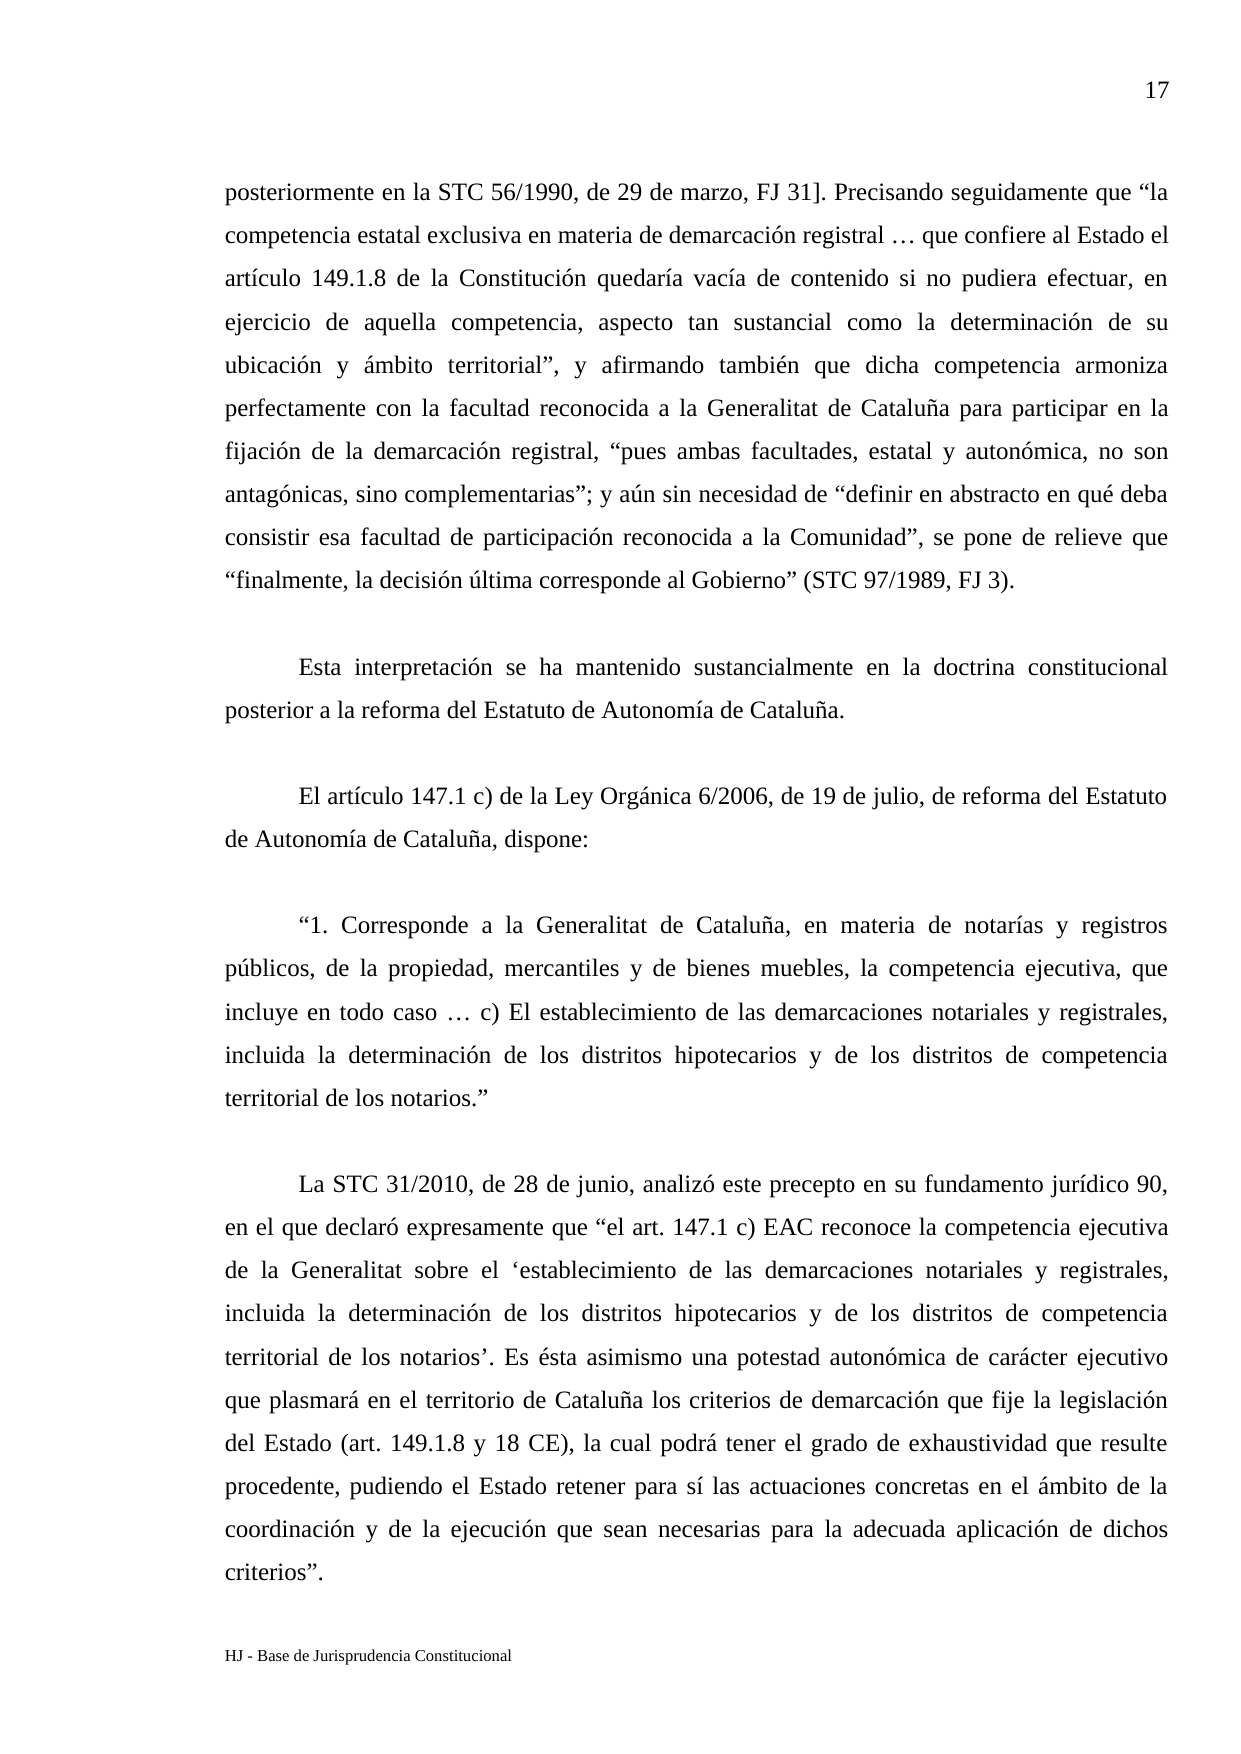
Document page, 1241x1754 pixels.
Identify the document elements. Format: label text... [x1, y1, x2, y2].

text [224, 177, 1169, 594]
text “1. Corresponde a la Generalitat de Cataluña, en materia de notarías y registros públicos, de la propiedad, mercantiles y de bienes muebles, la competencia ejecutiva, que incluye en todo caso … c) El establecimiento de las demarcaciones notariales y registrales, incluida la determinación de los distritos hipotecarios y de los distritos de competencia territorial de los notarios.” [224, 910, 1169, 1112]
text La STC 31/2010, de 28 de junio, analizó este precepto en su fundamento jurídico 90, en el que declaró expresamente que “el art. 147.1 c) EAC reconoce la competencia ejecutiva de la Generalitat sobre el ‘establecimiento de las demarcaciones notariales y registrales, incluida la determinación de los distritos hipotecarios y de los distritos de competencia territorial de los notarios’. Es ésta asimismo una potestad autonómica de carácter ejecutivo que plasmará en el territorio de Cataluña los criterios de demarcación que fije la legislación del Estado (art. 149.1.8 y 18 CE), la cual podrá tener el grado de exhaustividad que resulte procedente, pudiendo el Estado retener para sí las actuaciones concretas en el ámbito de la coordinación y de la ejecución que sean necesarias para la adecuada aplicación de dichos criterios”. [224, 1169, 1169, 1586]
text El artículo 147.1 c) de la Ley Orgánica 6/2006, de 19 de julio, de reforma del Estatuto de Autonomía de Cataluña, dispone: [224, 781, 1169, 853]
text Esta interpretación se ha mantenido sustancialmente en la doctrina constitucional posterior a la reforma del Estatuto de Autonomía de Cataluña. [224, 652, 1169, 723]
